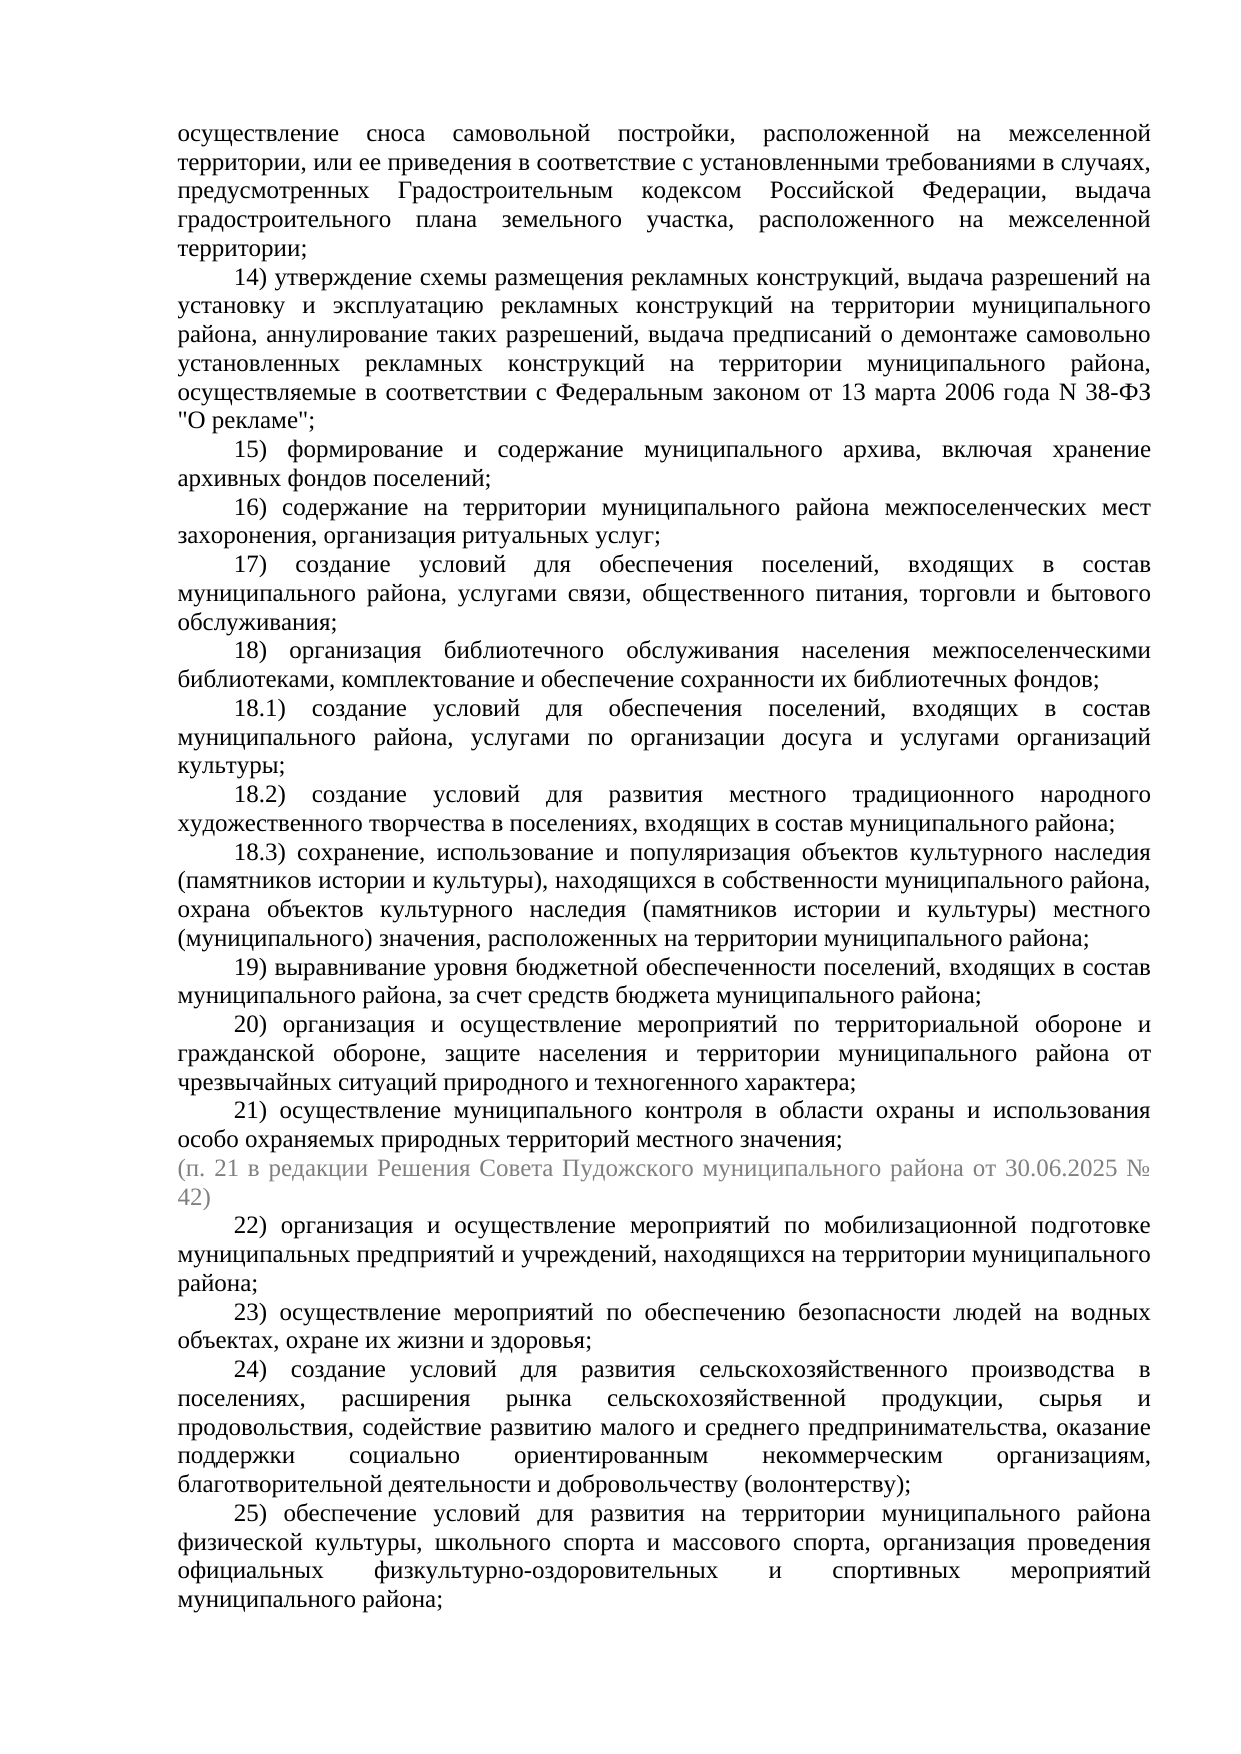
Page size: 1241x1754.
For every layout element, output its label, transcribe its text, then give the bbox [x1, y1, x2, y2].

text 22) организация и осуществление мероприятий по мобилизационной подготовке муниципальных предприятий и учреждений, находящихся на территории муниципального района; [177, 1211, 1152, 1297]
text 18) организация библиотечного обслуживания населения межпоселенческими библиотеками, комплектование и обеспечение сохранности их библиотечных фондов; [177, 636, 1152, 693]
text 21) осуществление муниципального контроля в области охраны и использования особо охраняемых природных территорий местного значения; [177, 1096, 1152, 1153]
text 14) утверждение схемы размещения рекламных конструкций, выдача разрешений на установку и эксплуатацию рекламных конструкций на территории муниципального района, аннулирование таких разрешений, выдача предписаний о демонтаже самовольно установленных рекламных конструкций на территории муниципального района, осуществляемые в соответствии с Федеральным законом от 13 марта 2006 года N 38-ФЗ "О рекламе"; [177, 262, 1152, 434]
text (п. 21 в редакции Решения Совета Пудожского муниципального района от 30.06.2025 № 42) [177, 1153, 1152, 1211]
text 15) формирование и содержание муниципального архива, включая хранение архивных фондов поселений; [177, 434, 1152, 492]
text 16) содержание на территории муниципального района межпоселенческих мест захоронения, организация ритуальных услуг; [177, 492, 1152, 549]
text 18.2) создание условий для развития местного традиционного народного художественного творчества в поселениях, входящих в состав муниципального района; [177, 779, 1152, 837]
text 25) обеспечение условий для развития на территории муниципального района физической культуры, школьного спорта и массового спорта, организация проведения официальных физкультурно-оздоровительных и спортивных мероприятий муниципального района; [177, 1498, 1152, 1613]
text 23) осуществление мероприятий по обеспечению безопасности людей на водных объектах, охране их жизни и здоровья; [177, 1297, 1152, 1354]
text 24) создание условий для развития сельскохозяйственного производства в поселениях, расширения рынка сельскохозяйственной продукции, сырья и продовольствия, содействие развитию малого и среднего предпринимательства, оказание поддержки социально ориентированным некоммерческим организациям, благотворительной деятельности и добровольчеству (волонтерству); [177, 1354, 1152, 1498]
text 20) организация и осуществление мероприятий по территориальной обороне и гражданской обороне, защите населения и территории муниципального района от чрезвычайных ситуаций природного и техногенного характера; [177, 1009, 1152, 1096]
text 18.1) создание условий для обеспечения поселений, входящих в состав муниципального района, услугами по организации досуга и услугами организаций культуры; [177, 693, 1152, 779]
text 18.3) сохранение, использование и популяризация объектов культурного наследия (памятников истории и культуры), находящихся в собственности муниципального района, охрана объектов культурного наследия (памятников истории и культуры) местного (муниципального) значения, расположенных на территории муниципального района; [177, 837, 1152, 952]
text 19) выравнивание уровня бюджетной обеспеченности поселений, входящих в состав муниципального района, за счет средств бюджета муниципального района; [177, 952, 1152, 1009]
text 17) создание условий для обеспечения поселений, входящих в состав муниципального района, услугами связи, общественного питания, торговли и бытового обслуживания; [177, 549, 1152, 636]
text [177, 118, 1152, 262]
